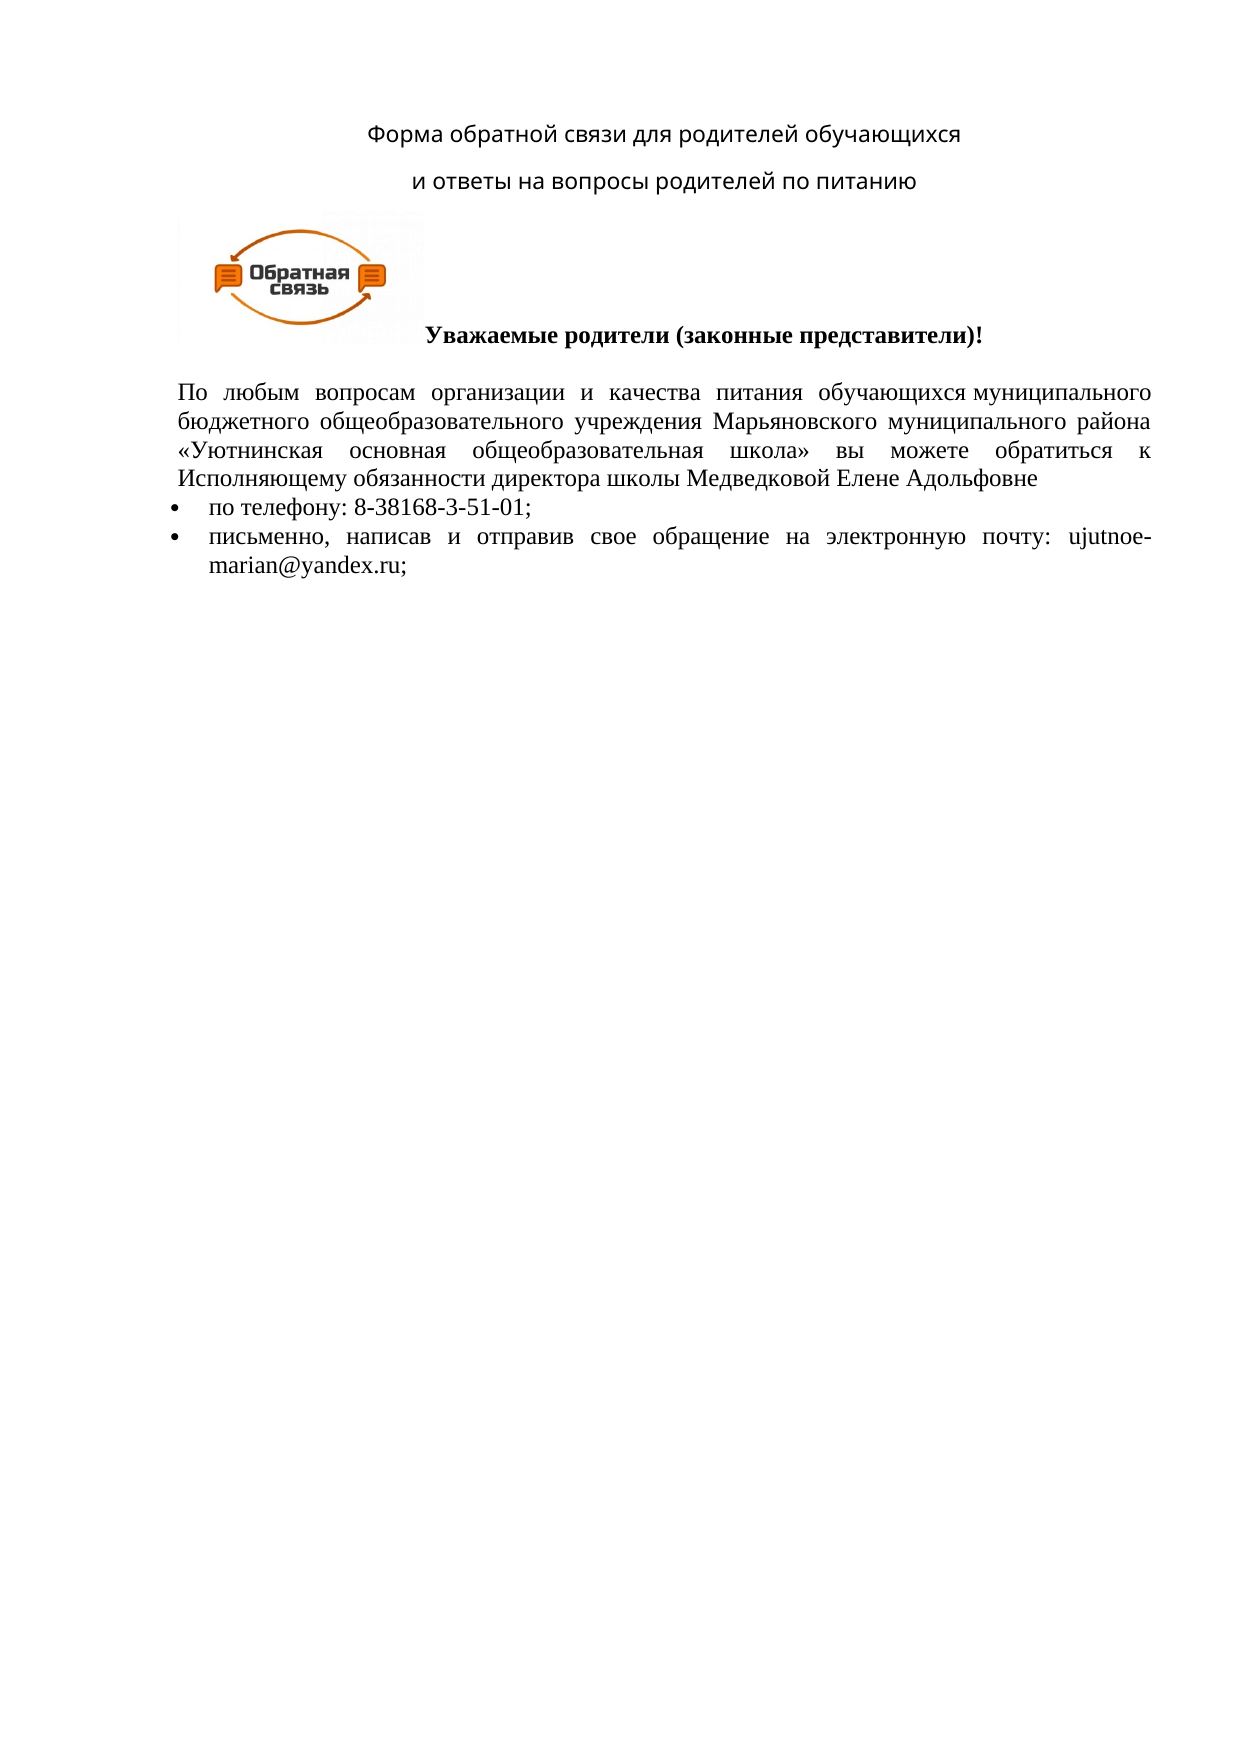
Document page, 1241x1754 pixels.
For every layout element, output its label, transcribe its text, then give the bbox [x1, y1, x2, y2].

text Уважаемые родители (законные представители)! [177, 212, 1152, 348]
text Форма обратной связи для родителей обучающихся [177, 118, 1152, 149]
picture [177, 211, 425, 344]
text По любым вопросам организации и качества питания обучающихся муниципального бюджетного общеобразовательного учреждения Марьяновского муниципального района «Уютнинская основная общеобразовательная школа» вы можете обратиться к Исполняющему обязанности директора школы Медведковой Елене Адольфовне [177, 377, 1152, 492]
list по телефону: 8-38168-3-51-01; [171, 492, 1152, 521]
list письменно, написав и отправив свое обращение на электронную почту: ujutnoe-marian@yandex.ru; [171, 521, 1152, 578]
text и ответы на вопросы родителей по питанию [177, 165, 1152, 196]
